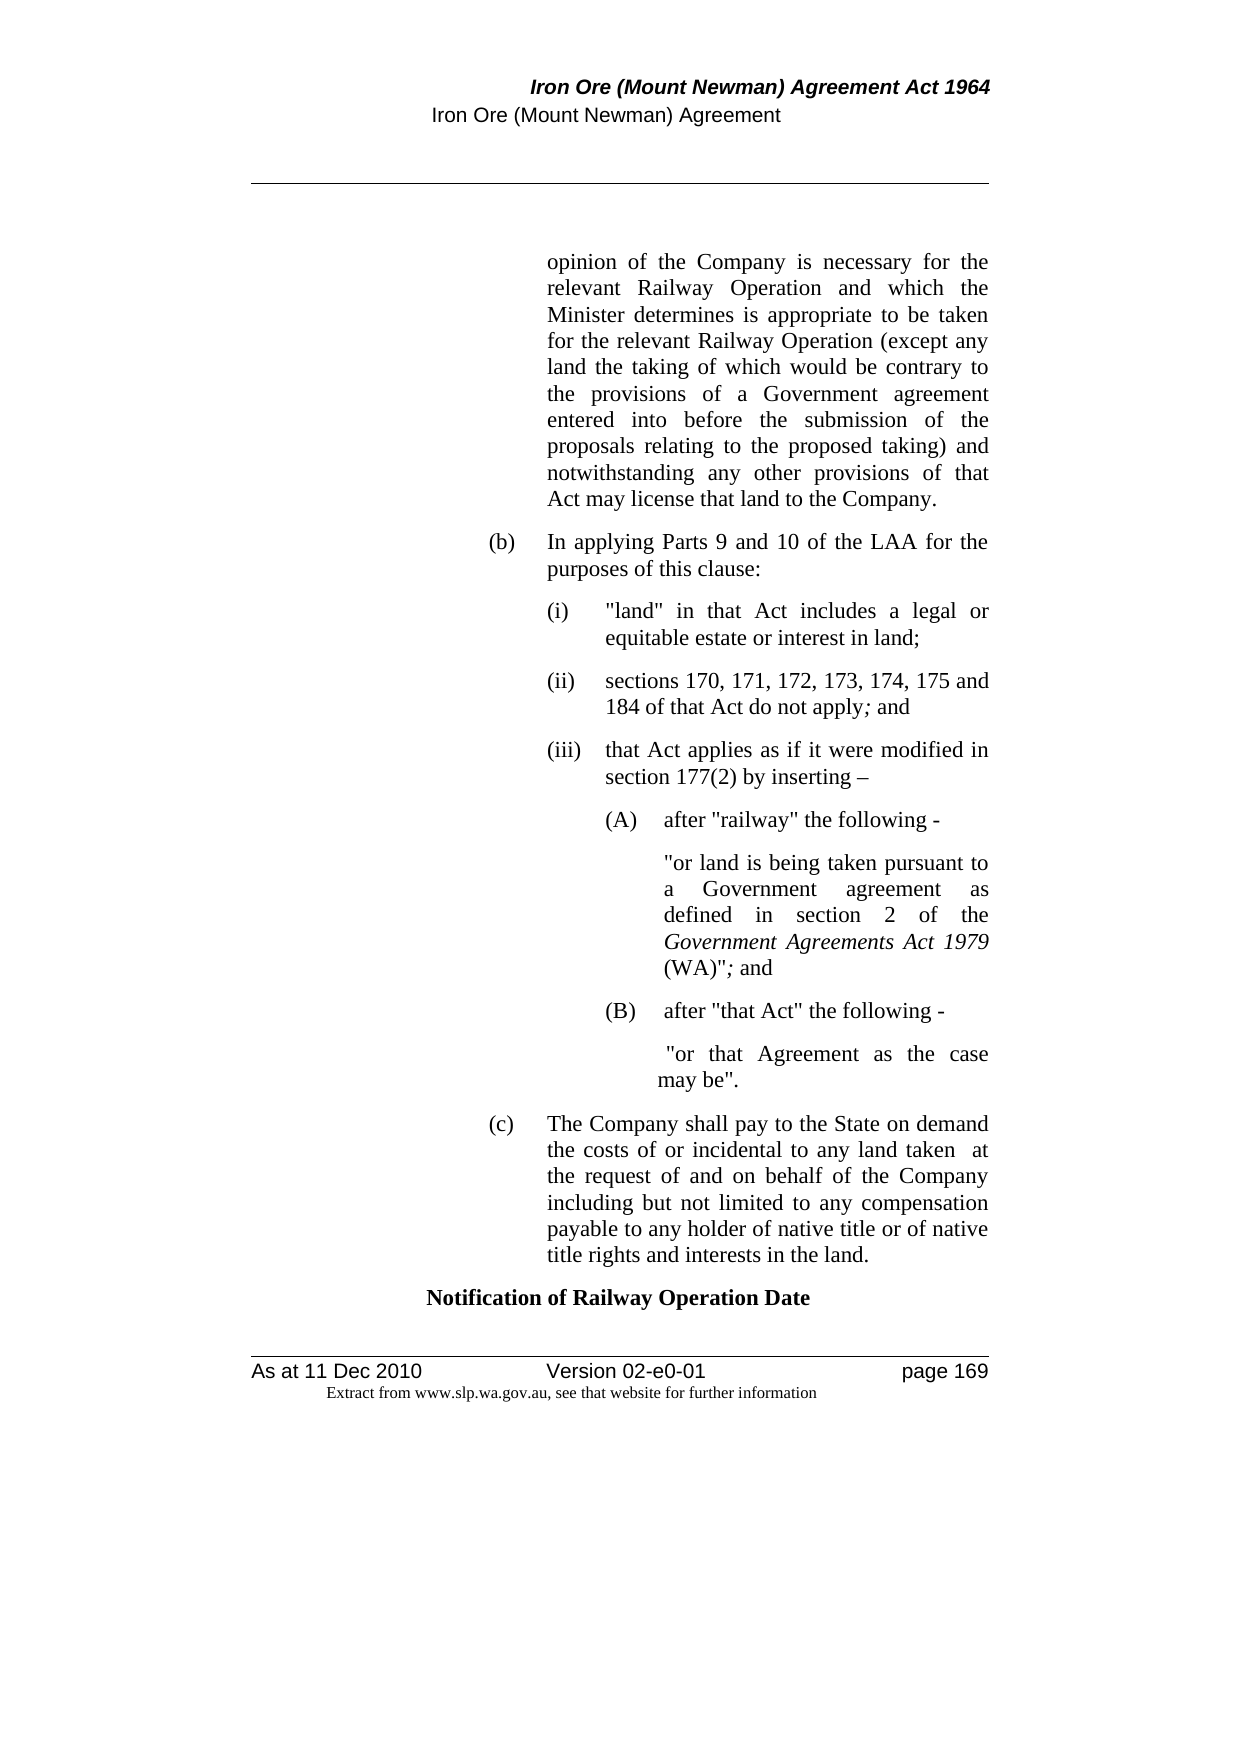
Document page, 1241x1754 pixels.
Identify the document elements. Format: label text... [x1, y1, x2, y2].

text "or that Agreement as the case may be". [657, 1040, 989, 1093]
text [426, 248, 989, 512]
text (iii) that Act applies as if it were modified in section 177(2) by inserting – [547, 736, 989, 789]
text (c) The Company shall pay to the State on demand the costs of or incidental to any land taken at the request of and on behalf of the Company including but not limited to any compensation payable to any holder of native title or of native title rights and interests in the land. [488, 1109, 989, 1268]
text (i) "land" in that Act includes a legal or equitable estate or interest in land; [547, 598, 989, 650]
text "or land is being taken pursuant to a Government agreement as defined in section 2 of the Government Agreements Act 1979 (WA)"; and [663, 849, 989, 981]
text Notification of Railway Operation Date [341, 1284, 989, 1311]
text (ii) sections 170, 171, 172, 173, 174, 175 and 184 of that Act do not apply; and [547, 667, 989, 720]
text (b) In applying Parts 9 and 10 of the LAA for the purposes of this clause: [488, 528, 989, 581]
text (A) after "railway" the following - [551, 806, 989, 832]
text (B) after "that Act" the following - [551, 997, 989, 1023]
